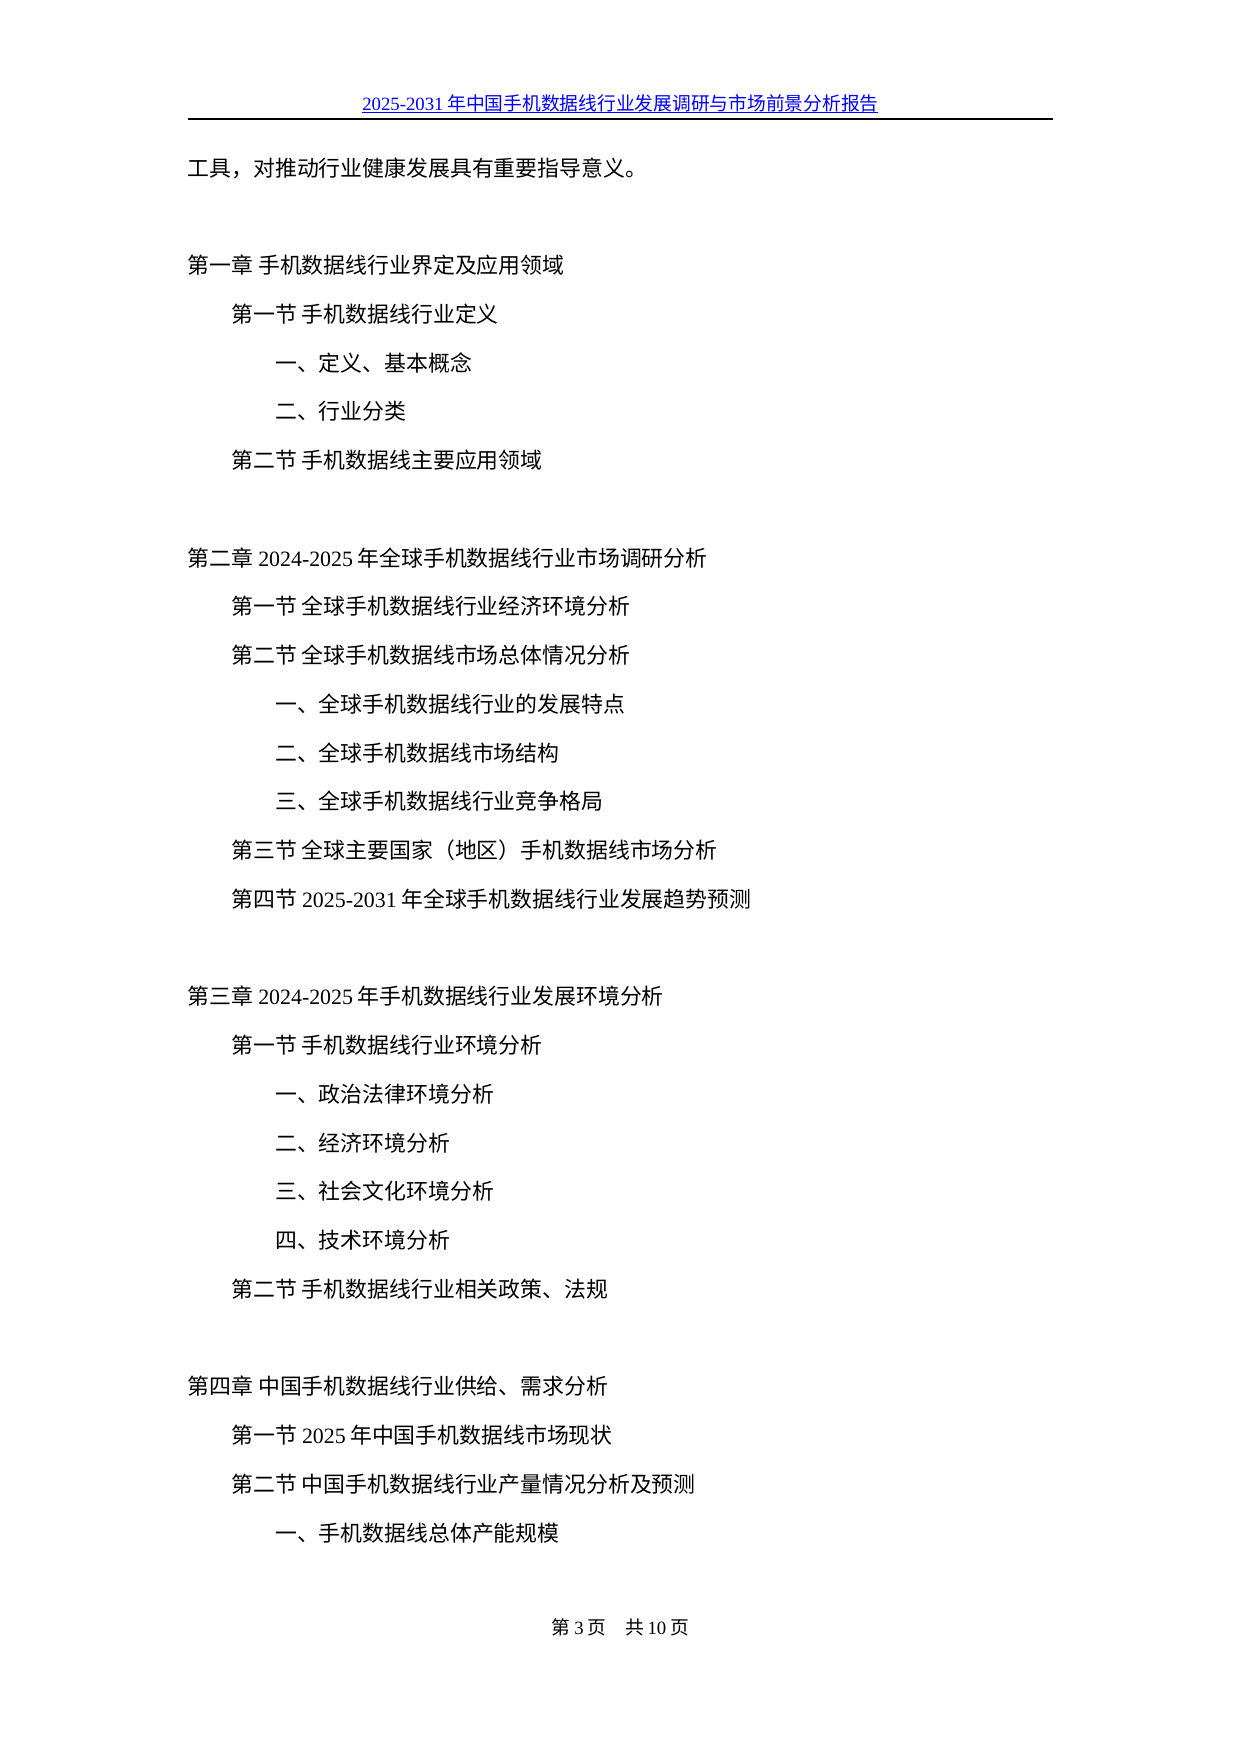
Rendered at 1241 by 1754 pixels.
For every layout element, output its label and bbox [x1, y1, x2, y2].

text [187, 150, 1053, 1548]
